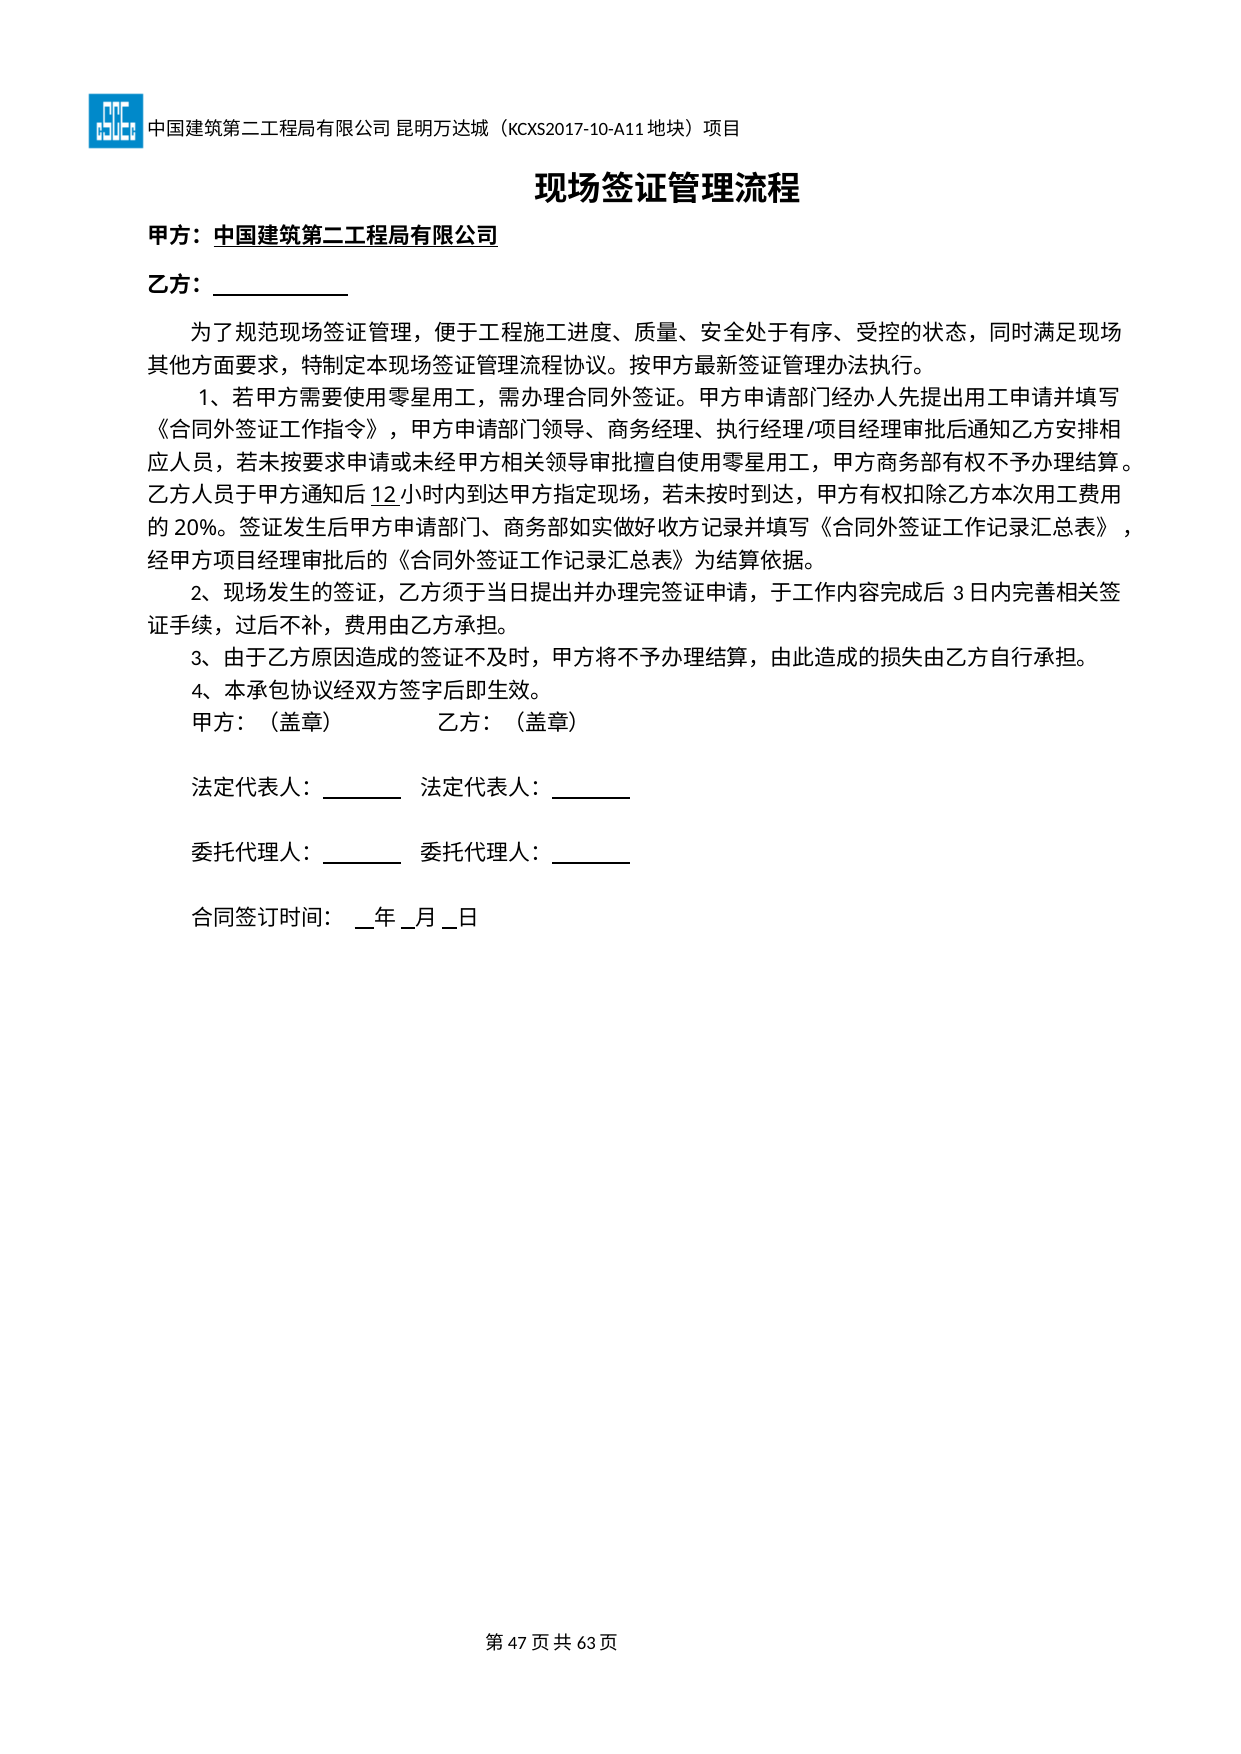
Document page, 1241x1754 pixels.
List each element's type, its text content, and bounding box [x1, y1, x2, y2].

picture [78, 83, 148, 153]
text 为了规范现场签证管理，便于工程施工进度、质量、安全处于有序、受控的状态，同时满足现场其他方面要求，特制定本现场签证管理流程协议。按甲方最新签证管理办法执行。 [148, 315, 1122, 380]
text 2、现场发生的签证，乙方须于当日提出并办理完签证申请，于工作内容完成后3日内完善相关签证手续，过后不补，费用由乙方承担。 [148, 575, 1122, 640]
text 甲方：中国建筑第二工程局有限公司 [148, 218, 1122, 251]
text 乙方： [148, 266, 1122, 299]
text 法定代表人： 法定代表人： [148, 770, 1122, 802]
text 甲方：（盖章） 乙方：（盖章） [148, 705, 1122, 737]
text 委托代理人： 委托代理人： [148, 835, 1122, 867]
text 合同签订时间： 年 月 日 [148, 900, 1122, 932]
text 4、本承包协议经双方签字后即生效。 [148, 672, 1122, 705]
text 现场签证管理流程 [148, 153, 1122, 218]
text 1、若甲方需要使用零星用工，需办理合同外签证。甲方申请部门经办人先提出用工申请并填写《合同外签证工作指令》，甲方申请部门领导、商务经理、执行经理/项目经理审批后通知乙方安排相应人员，若未按要求申请或未经甲方相关领导审批擅自使用零星用工，甲方商务部有权不予办理结算。乙方人员于甲方通知后12小时内到达甲方指定现场，若未按时到达，甲方有权扣除乙方本次用工费用的20%。签证发生后甲方申请部门、商务部如实做好收方记录并填写《合同外签证工作记录汇总表》，经甲方项目经理审批后的《合同外签证工作记录汇总表》为结算依据。 [148, 380, 1122, 575]
text 3、由于乙方原因造成的签证不及时，甲方将不予办理结算，由此造成的损失由乙方自行承担。 [148, 640, 1122, 672]
